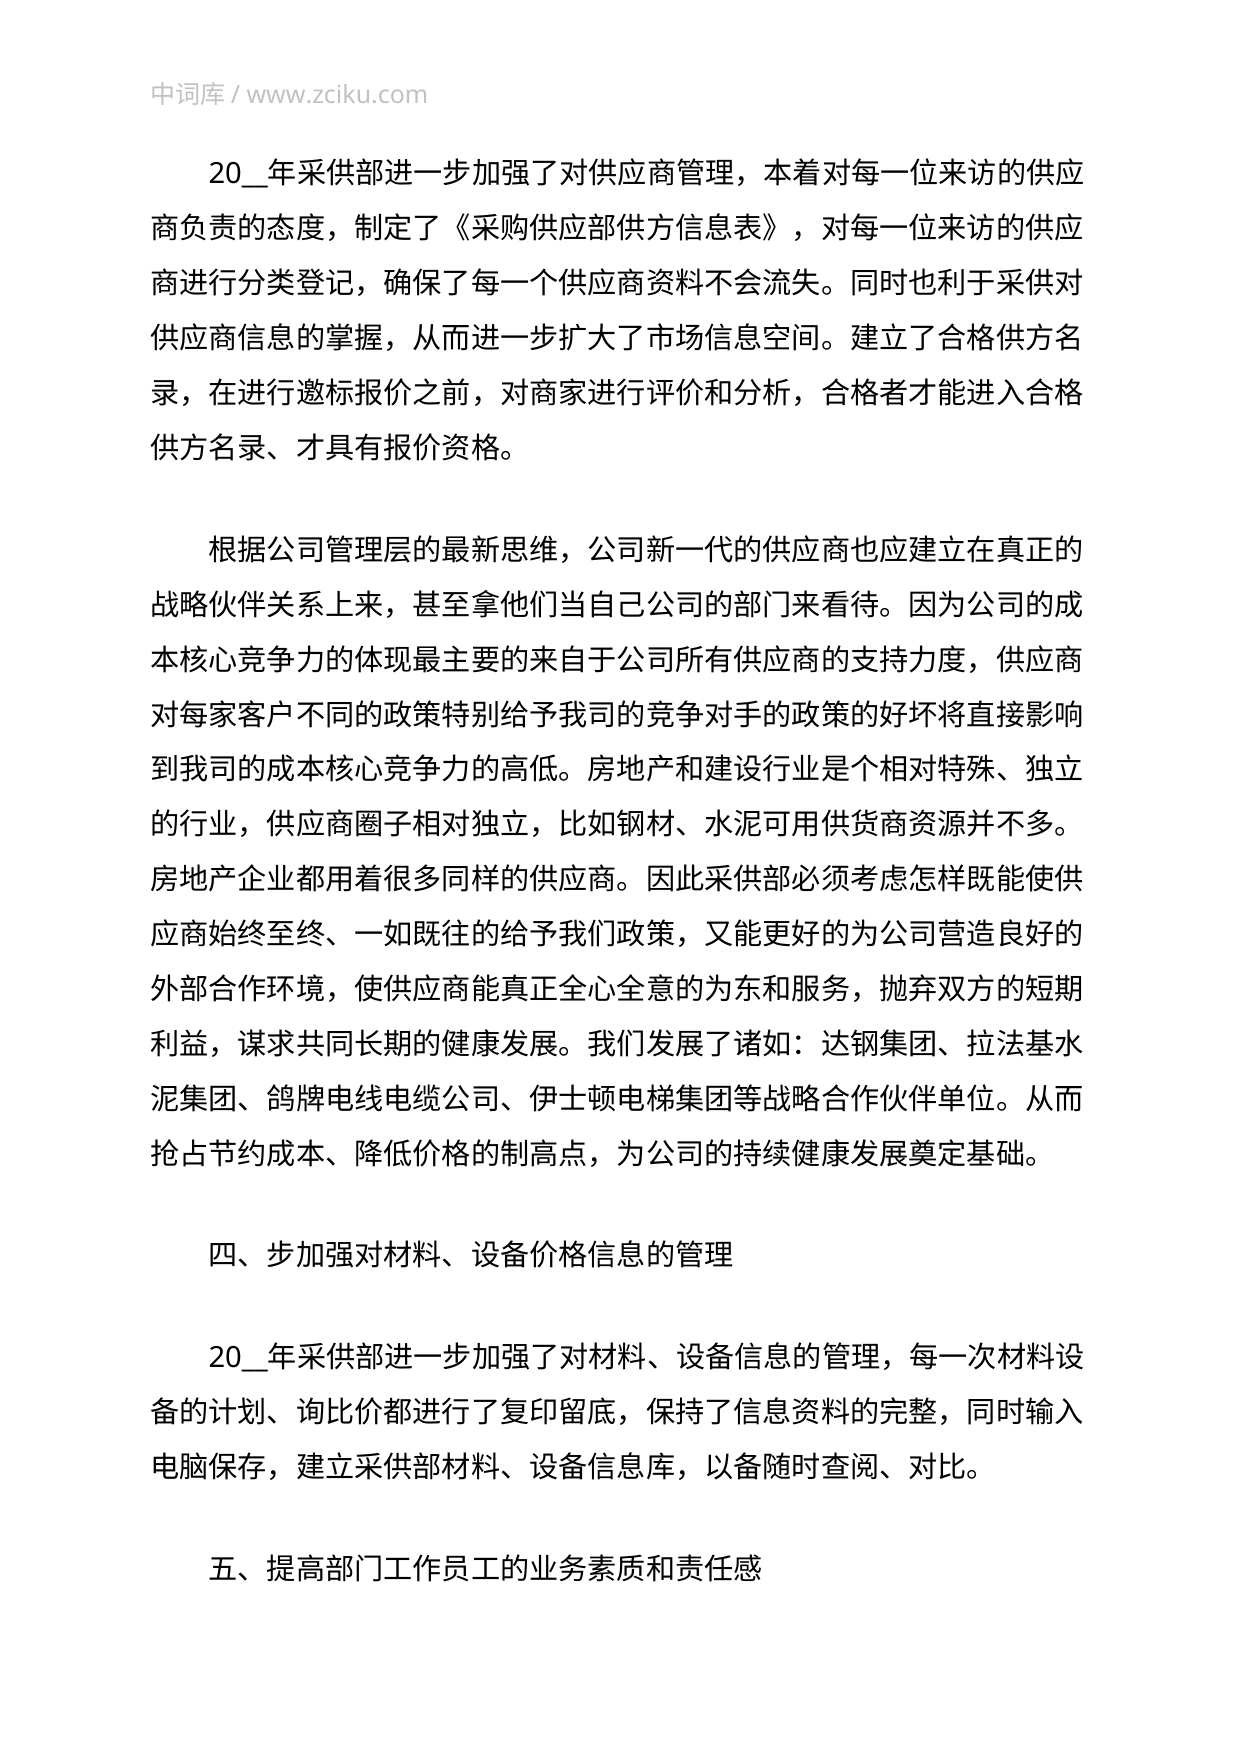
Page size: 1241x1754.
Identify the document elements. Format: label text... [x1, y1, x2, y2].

text 根据公司管理层的最新思维，公司新一代的供应商也应建立在真正的战略伙伴关系上来，甚至拿他们当自己公司的部门来看待。因为公司的成本核心竞争力的体现最主要的来自于公司所有供应商的支持力度，供应商对每家客户不同的政策特别给予我司的竞争对手的政策的好坏将直接影响到我司的成本核心竞争力的高低。房地产和建设行业是个相对特殊、独立的行业，供应商圈子相对独立，比如钢材、水泥可用供货商资源并不多。房地产企业都用着很多同样的供应商。因此采供部必须考虑怎样既能使供应商始终至终、一如既往的给予我们政策，又能更好的为公司营造良好的外部合作环境，使供应商能真正全心全意的为东和服务，抛弃双方的短期利益，谋求共同长期的健康发展。我们发展了诸如：达钢集团、拉法基水泥集团、鸽牌电线电缆公司、伊士顿电梯集团等战略合作伙伴单位。从而抢占节约成本、降低价格的制高点，为公司的持续健康发展奠定基础。 [150, 526, 1090, 1172]
text 20__年采供部进一步加强了对供应商管理，本着对每一位来访的供应商负责的态度，制定了《采购供应部供方信息表》，对每一位来访的供应商进行分类登记，确保了每一个供应商资料不会流失。同时也利于采供对供应商信息的掌握，从而进一步扩大了市场信息空间。建立了合格供方名录，在进行邀标报价之前，对商家进行评价和分析，合格者才能进入合格供方名录、才具有报价资格。 [150, 150, 1090, 467]
text 四、步加强对材料、设备价格信息的管理 [150, 1232, 1090, 1274]
text 20__年采供部进一步加强了对材料、设备信息的管理，每一次材料设备的计划、询比价都进行了复印留底，保持了信息资料的完整，同时输入电脑保存，建立采供部材料、设备信息库，以备随时查阅、对比。 [150, 1334, 1090, 1486]
text 五、提高部门工作员工的业务素质和责任感 [150, 1545, 1090, 1588]
